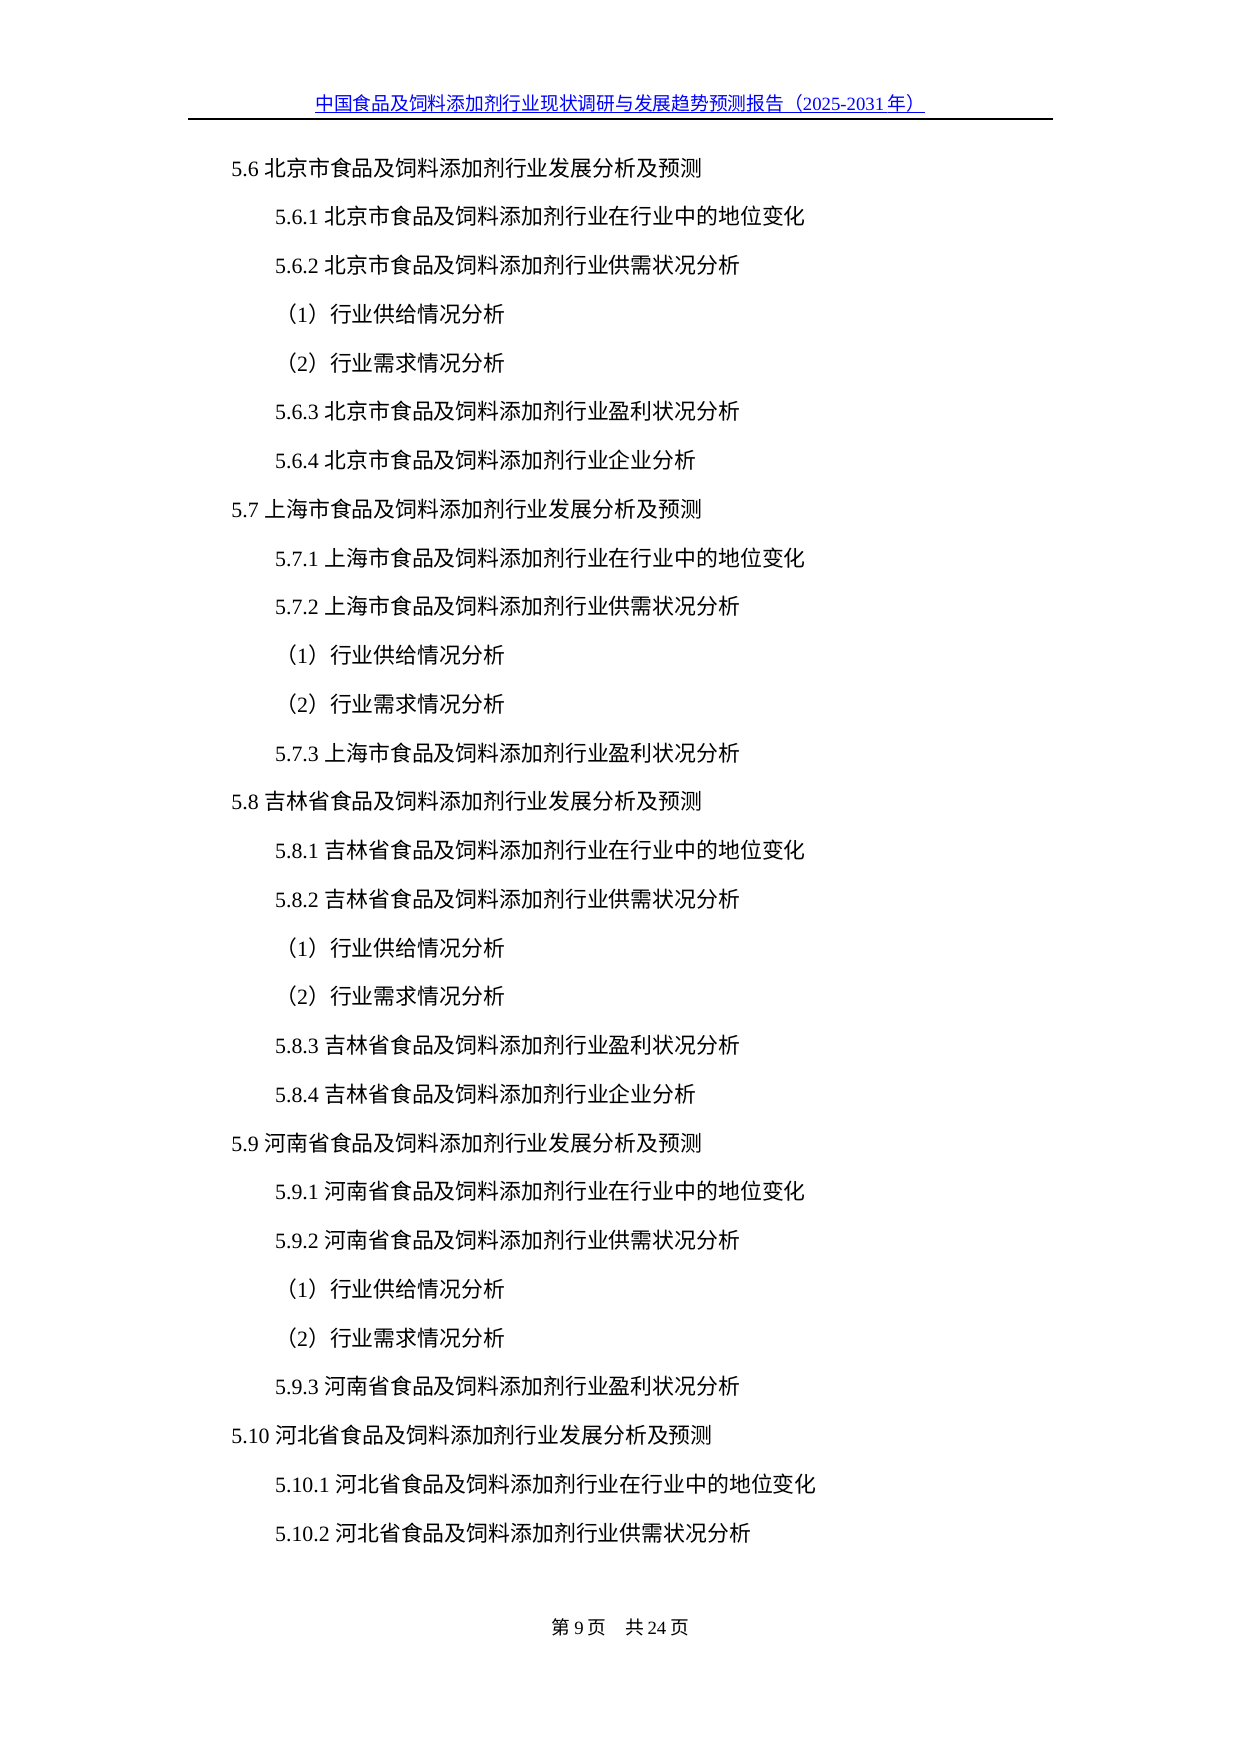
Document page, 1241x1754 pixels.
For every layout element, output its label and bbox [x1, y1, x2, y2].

text [187, 150, 1053, 1548]
